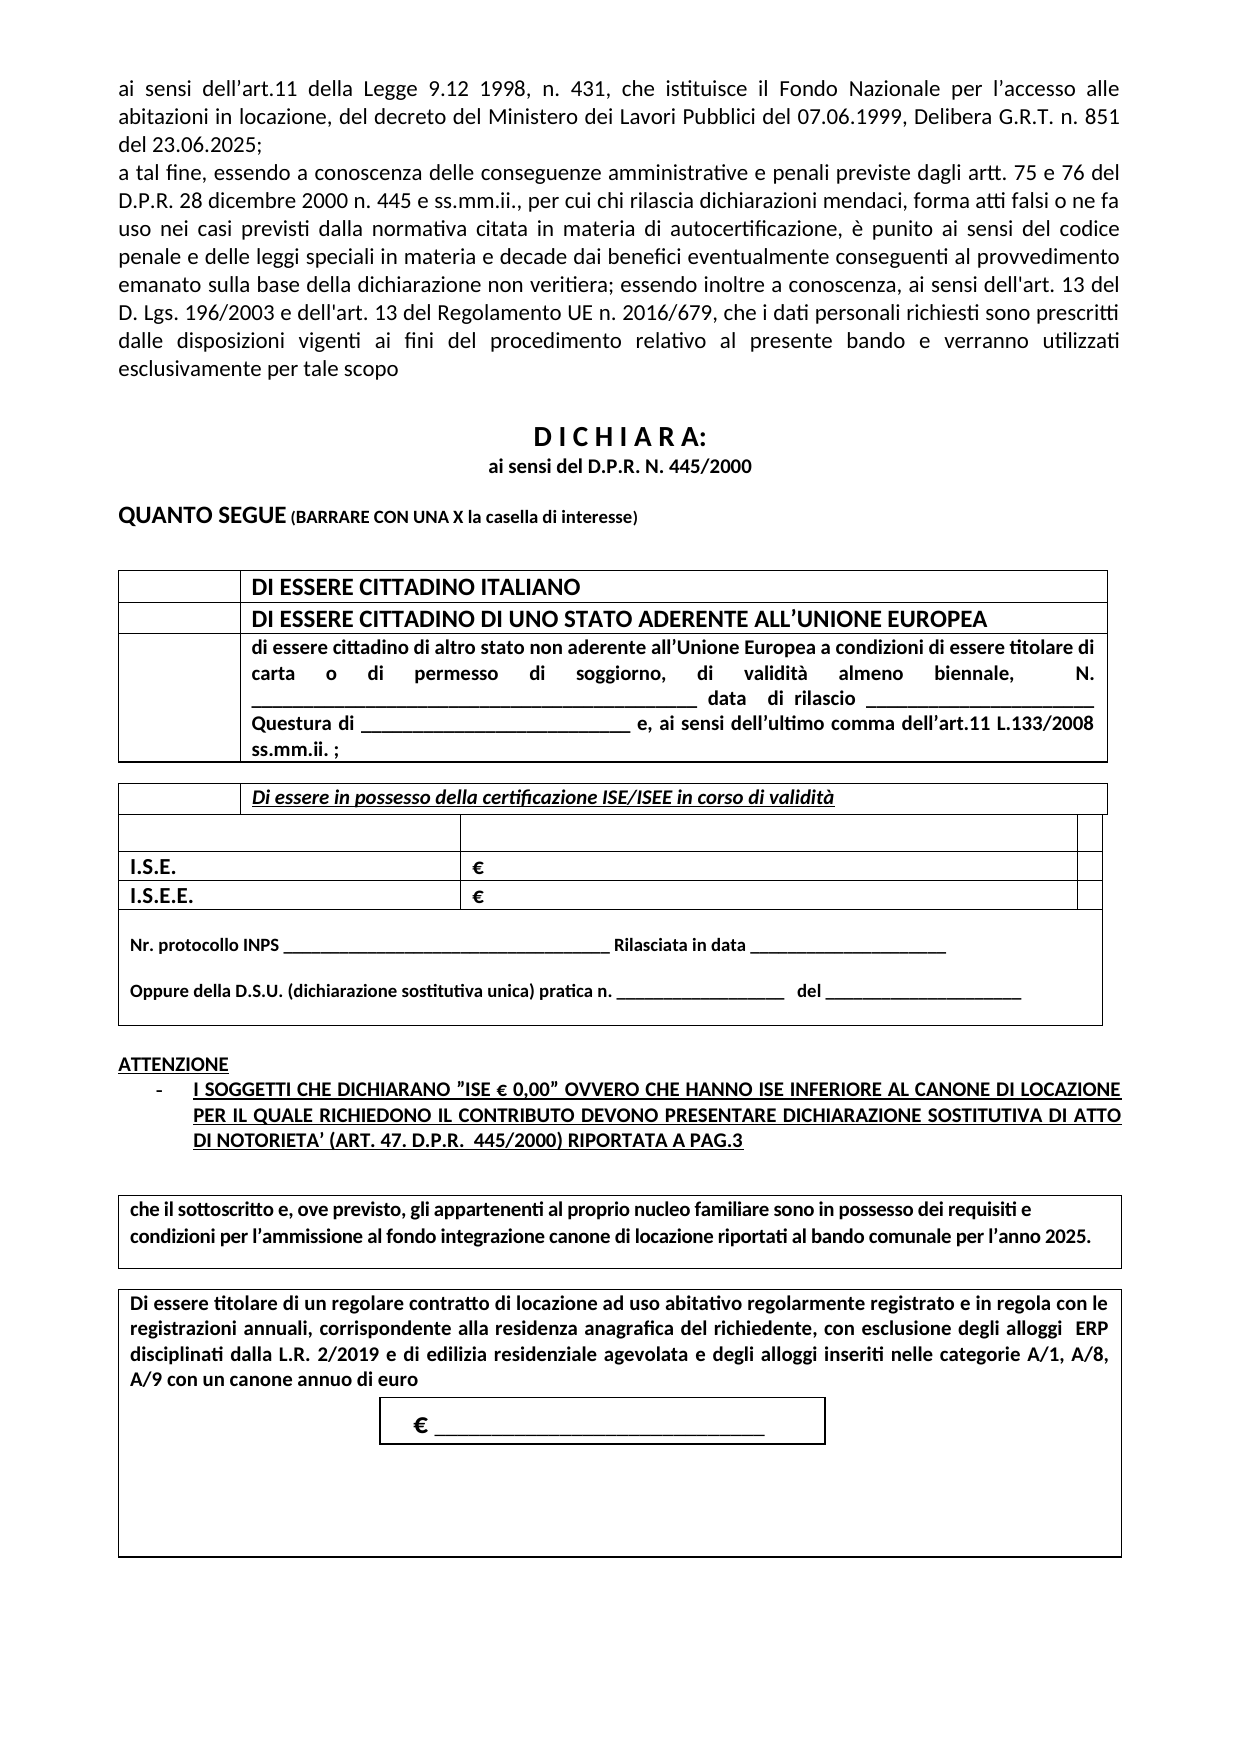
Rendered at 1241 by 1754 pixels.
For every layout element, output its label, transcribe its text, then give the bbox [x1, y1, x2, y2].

text QUANTO SEGUE (BARRARE CON UNA X la casella di interesse) [118, 499, 1122, 529]
table_cell [1078, 852, 1102, 880]
table_header Di essere in possesso della certificazione ISE/ISEE in corso di validità [241, 784, 1107, 814]
text ai sensi del D.P.R. N. 445/2000 [118, 453, 1122, 479]
table_cell [119, 815, 460, 851]
table_cell I.S.E.E. [119, 881, 460, 909]
table_cell I.S.E. [119, 852, 460, 880]
table_header [119, 784, 240, 814]
table_cell [461, 815, 1077, 851]
table_cell di essere cittadino di altro stato non aderente all’Unione Europea a condizioni di essere titolare di carta o di permesso di soggiorno, di validità almeno biennale, N. ___________________________________________ data di rilascio ______________________ Questura di __________________________ e, ai sensi dell’ultimo comma dell’art.11 L.133/2008 ss.mm.ii. ; [241, 634, 1107, 761]
table_cell [1078, 815, 1102, 851]
table_header Di essere titolare di un regolare contratto di locazione ad uso abitativo regolarmente registrato e in regola con le registrazioni annuali, corrispondente alla residenza anagrafica del richiedente, con esclusione degli alloggi ERP disciplinati dalla L.R. 2/2019 e di edilizia residenziale agevolata e degli alloggi inseriti nelle categorie A/1, A/8, A/9 con un canone annuo di euro [119, 1290, 1121, 1556]
table_header che il sottoscritto e, ove previsto, gli appartenenti al proprio nucleo familiare sono in possesso dei requisiti e condizioni per l’ammissione al fondo integrazione canone di locazione riportati al bando comunale per l’anno 2025. [119, 1196, 1121, 1268]
table_cell [119, 603, 240, 633]
table_cell Nr. protocollo INPS ___________________________________ Rilasciata in data _____________________ Oppure della D.S.U. (dichiarazione sostitutiva unica) pratica n. __________________ del _____________________ [119, 910, 1102, 1025]
text ATTENZIONE [118, 1051, 1122, 1077]
table_cell DI ESSERE CITTADINO DI UNO STATO ADERENTE ALL’UNIONE EUROPEA [241, 603, 1107, 633]
table_cell [1078, 881, 1102, 909]
text ai sensi dell’art.11 della Legge 9.12 1998, n. 431, che istituisce il Fondo Nazionale per l’accesso alle abitazioni in locazione, del decreto del Ministero dei Lavori Pubblici del 07.06.1999, Delibera G.R.T. n. 851 del 23.06.2025; [118, 74, 1122, 158]
table_cell € [461, 852, 1077, 880]
table_header DI ESSERE CITTADINO ITALIANO [241, 571, 1107, 602]
text D I C H I A R A: [118, 418, 1122, 453]
table_header [119, 571, 240, 602]
text a tal fine, essendo a conoscenza delle conseguenze amministrative e penali previste dagli artt. 75 e 76 del D.P.R. 28 dicembre 2000 n. 445 e ss.mm.ii., per cui chi rilascia dichiarazioni mendaci, forma atti falsi o ne fa uso nei casi previsti dalla normativa citata in materia di autocertificazione, è punito ai sensi del codice penale e delle leggi speciali in materia e decade dai benefici eventualmente conseguenti al provvedimento emanato sulla base della dichiarazione non veritiera; essendo inoltre a conoscenza, ai sensi dell'art. 13 del D. Lgs. 196/2003 e dell'art. 13 del Regolamento UE n. 2016/679, che i dati personali richiesti sono prescritti dalle disposizioni vigenti ai fini del procedimento relativo al presente bando e verranno utilizzati esclusivamente per tale scopo [118, 158, 1122, 382]
list I SOGGETTI CHE DICHIARANO ”ISE € 0,00” OVVERO CHE HANNO ISE INFERIORE AL CANONE DI LOCAZIONE PER IL QUALE RICHIEDONO IL CONTRIBUTO DEVONO PRESENTARE DICHIARAZIONE SOSTITUTIVA DI ATTO DI NOTORIETA’ (ART. 47. D.P.R. 445/2000) RIPORTATA A PAG.3 [156, 1077, 1122, 1153]
table_cell [119, 634, 240, 761]
table_cell € [461, 881, 1077, 909]
